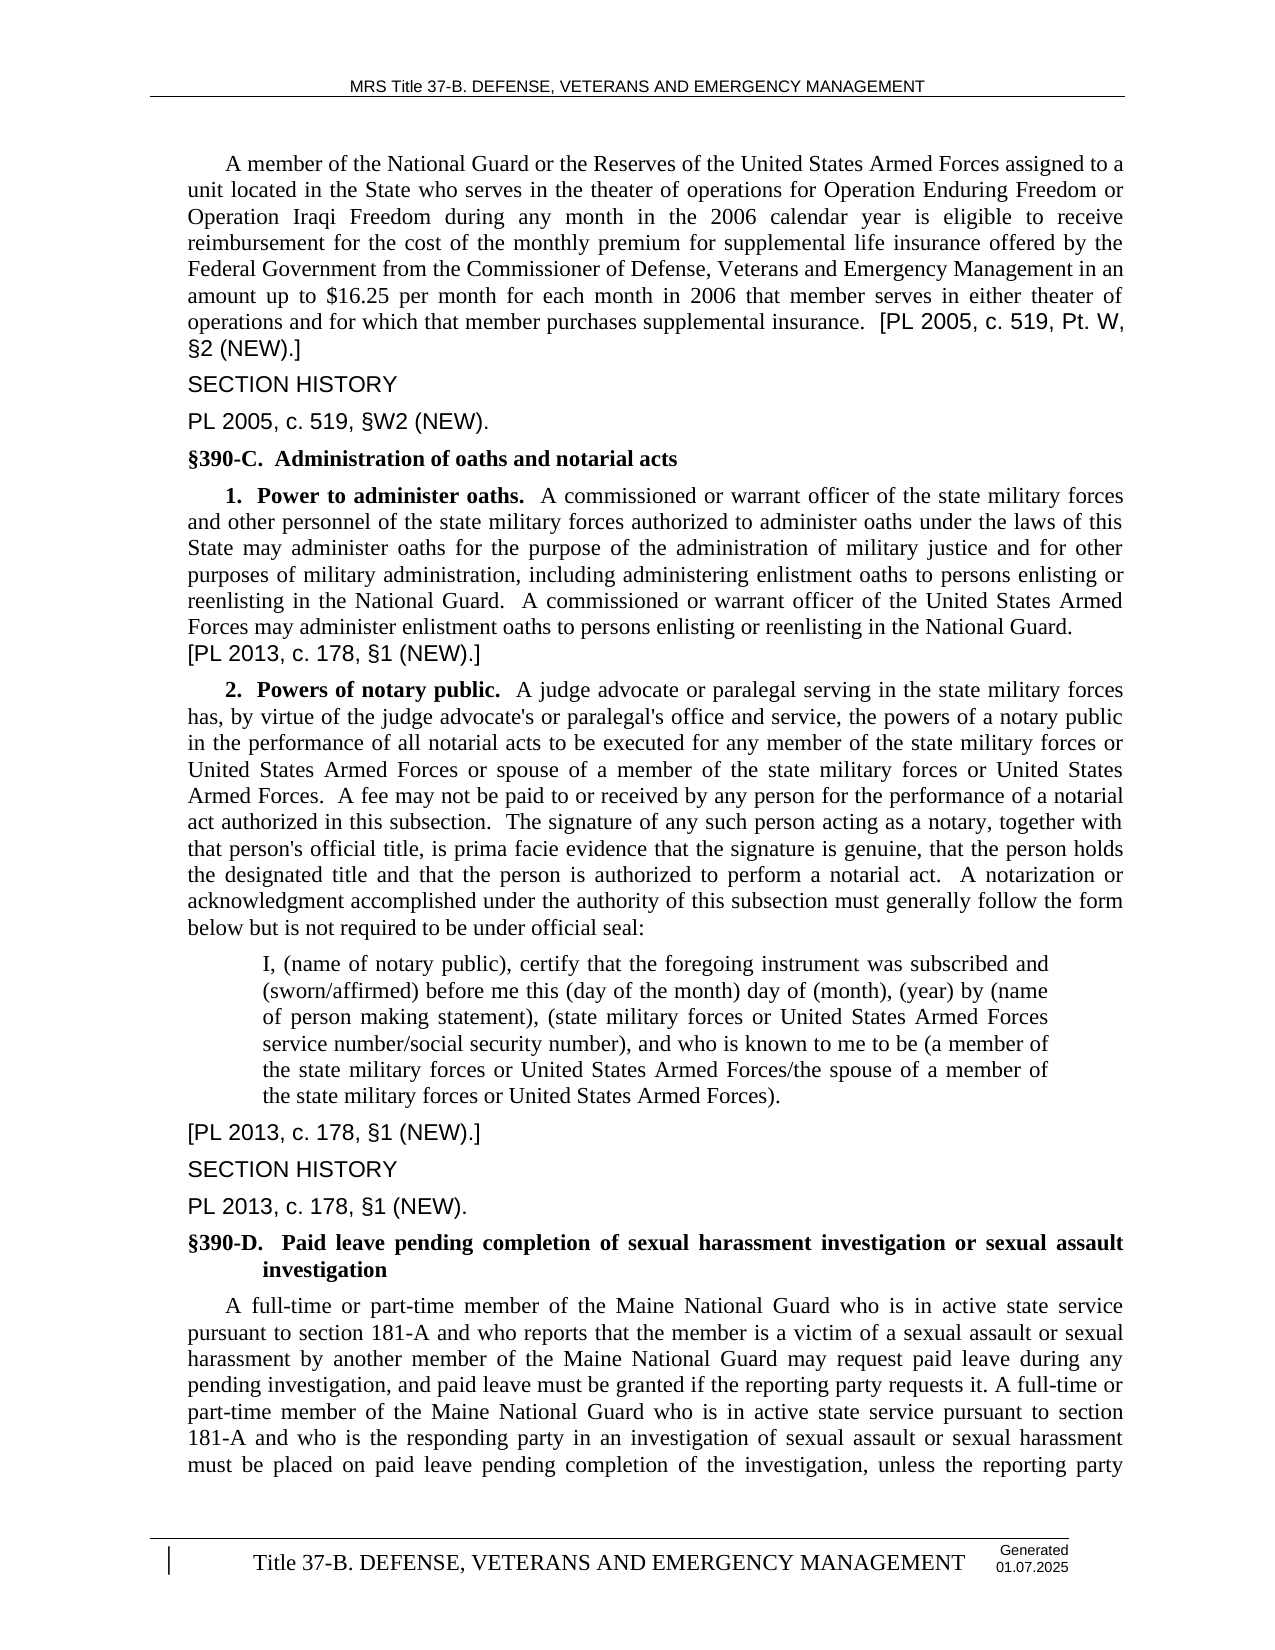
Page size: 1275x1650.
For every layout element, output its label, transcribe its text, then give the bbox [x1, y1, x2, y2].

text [187, 1292, 1125, 1477]
text §390-D. Paid leave pending completion of sexual harassment investigation or sexual assault investigation [187, 1229, 1125, 1282]
text [PL 2013, c. 178, §1 (NEW).] [187, 640, 1125, 666]
text [PL 2013, c. 178, §1 (NEW).] [187, 1119, 1125, 1145]
text SECTION HISTORY [187, 371, 1125, 398]
text PL 2013, c. 178, §1 (NEW). [187, 1193, 1125, 1219]
text 1. Power to administer oaths. A commissioned or warrant officer of the state military forces and other personnel of the state military forces authorized to administer oaths under the laws of this State may administer oaths for the purpose of the administration of military justice and for other purposes of military administration, including administering enlistment oaths to persons enlisting or reenlisting in the National Guard. A commissioned or warrant officer of the United States Armed Forces may administer enlistment oaths to persons enlisting or reenlisting in the National Guard. [187, 482, 1125, 640]
text 2. Powers of notary public. A judge advocate or paralegal serving in the state military forces has, by virtue of the judge advocate's or paralegal's office and service, the powers of a notary public in the performance of all notarial acts to be executed for any member of the state military forces or United States Armed Forces or spouse of a member of the state military forces or United States Armed Forces. A fee may not be paid to or received by any person for the performance of a notarial act authorized in this subsection. The signature of any such person acting as a notary, together with that person's official title, is prima facie evidence that the signature is genuine, that the person holds the designated title and that the person is authorized to perform a notarial act. A notarization or acknowledgment accomplished under the authority of this subsection must generally follow the form below but is not required to be under official seal: [187, 677, 1125, 940]
text A member of the National Guard or the Reserves of the United States Armed Forces assigned to a unit located in the State who serves in the theater of operations for Operation Enduring Freedom or Operation Iraqi Freedom during any month in the 2006 calendar year is eligible to receive reimbursement for the cost of the monthly premium for supplemental life insurance offered by the Federal Government from the Commissioner of Defense, Veterans and Emergency Management in an amount up to $16.25 per month for each month in 2006 that member serves in either theater of operations and for which that member purchases supplemental insurance. [PL 2005, c. 519, Pt. W, §2 (NEW).] [187, 150, 1125, 361]
text §390-C. Administration of oaths and notarial acts [187, 445, 1125, 471]
text I, (name of notary public), certify that the foregoing instrument was subscribed and (sworn/affirmed) before me this (day of the month) day of (month), (year) by (name of person making statement), (state military forces or United States Armed Forces service number/social security number), and who is known to me to be (a member of the state military forces or United States Armed Forces/the spouse of a member of the state military forces or United States Armed Forces). [262, 951, 1050, 1109]
text PL 2005, c. 519, §W2 (NEW). [187, 408, 1125, 434]
text SECTION HISTORY [187, 1156, 1125, 1182]
